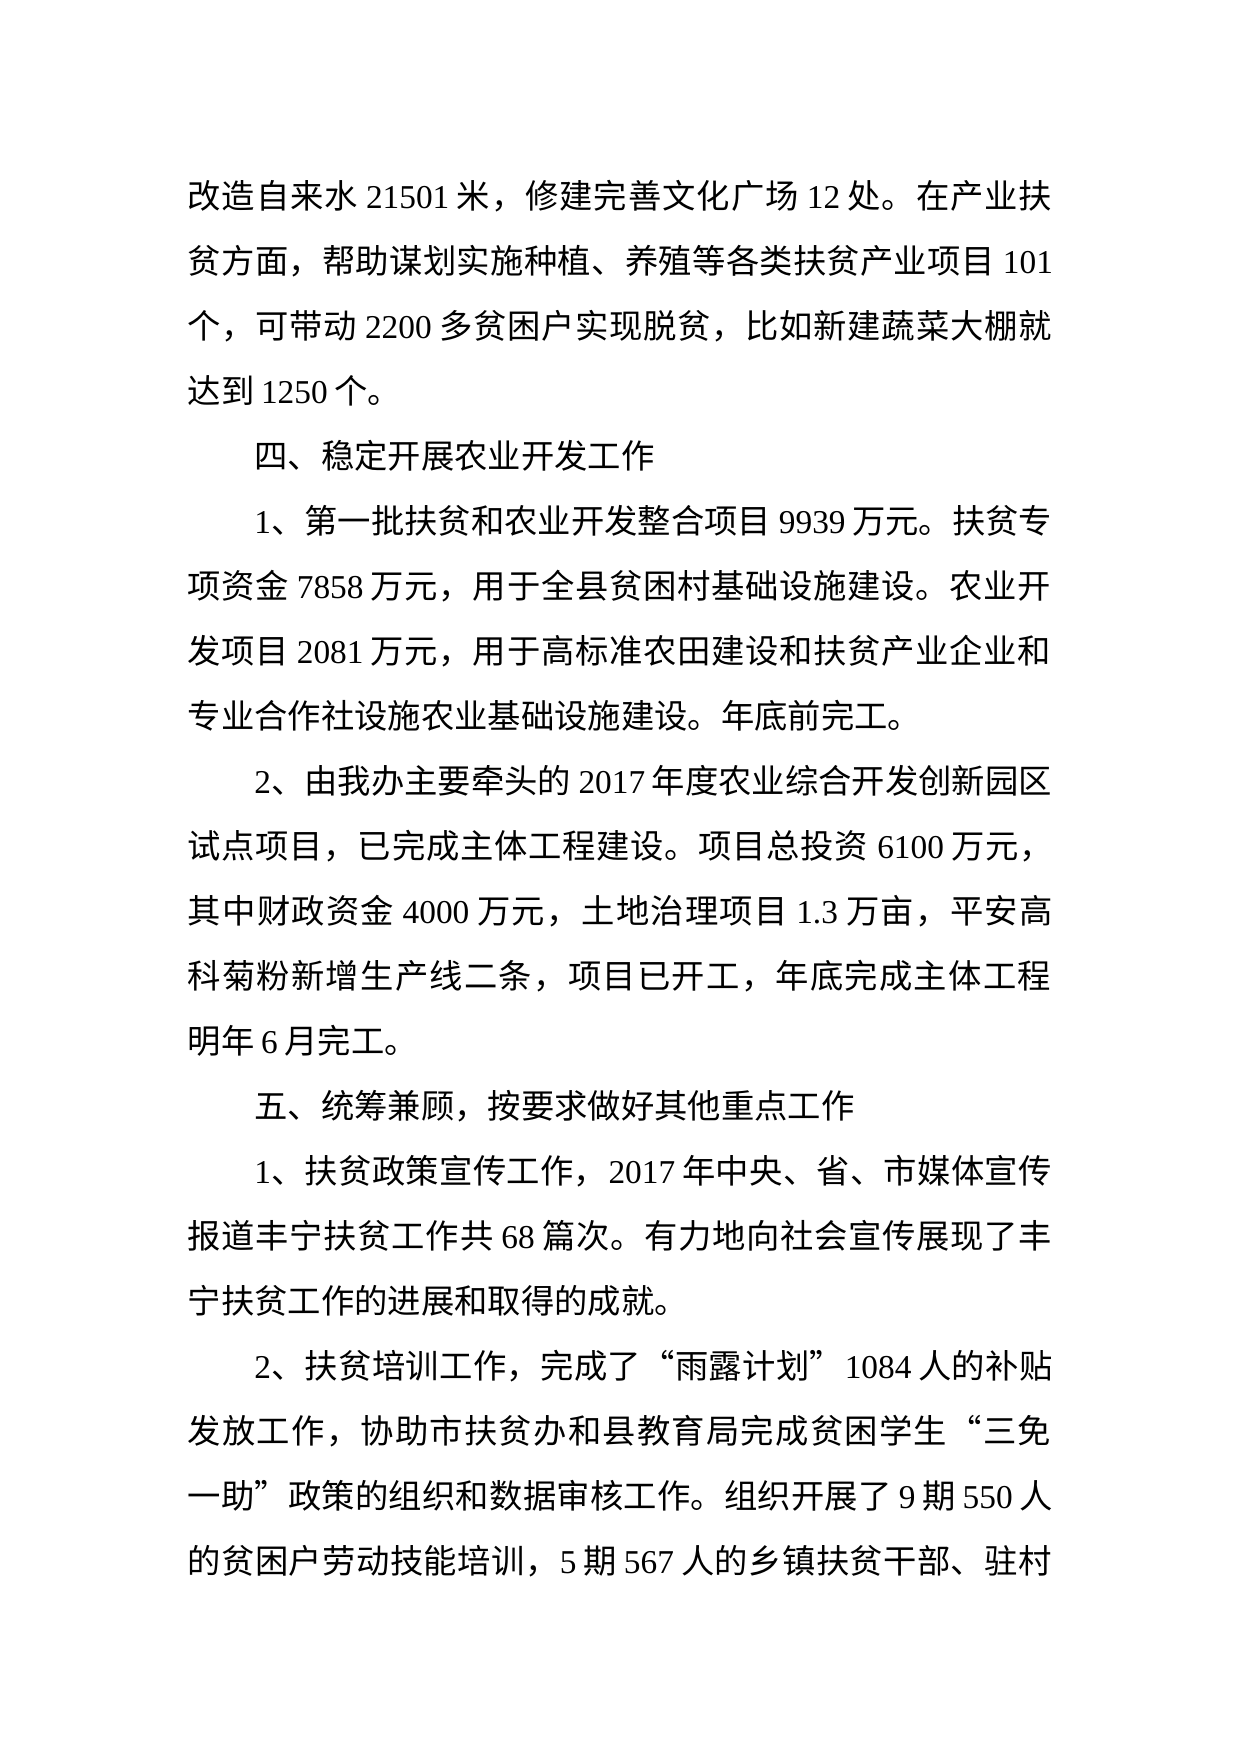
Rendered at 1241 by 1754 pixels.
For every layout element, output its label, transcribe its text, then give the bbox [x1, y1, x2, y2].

text 五、统筹兼顾，按要求做好其他重点工作 [187, 1072, 1053, 1137]
text 1、扶贫政策宣传工作，2017年中央、省、市媒体宣传报道丰宁扶贫工作共68篇次。有力地向社会宣传展现了丰宁扶贫工作的进展和取得的成就。 [187, 1137, 1053, 1332]
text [187, 162, 1053, 422]
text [187, 1332, 1053, 1592]
text 2、由我办主要牵头的2017年度农业综合开发创新园区试点项目，已完成主体工程建设。项目总投资6100万元，其中财政资金4000万元，土地治理项目1.3万亩，平安高科菊粉新增生产线二条，项目已开工，年底完成主体工程，明年6月完工。 [187, 747, 1053, 1072]
text 1、第一批扶贫和农业开发整合项目9939万元。扶贫专项资金7858万元，用于全县贫困村基础设施建设。农业开发项目2081万元，用于高标准农田建设和扶贫产业企业和专业合作社设施农业基础设施建设。年底前完工。 [187, 487, 1053, 747]
text 四、稳定开展农业开发工作 [187, 422, 1053, 487]
